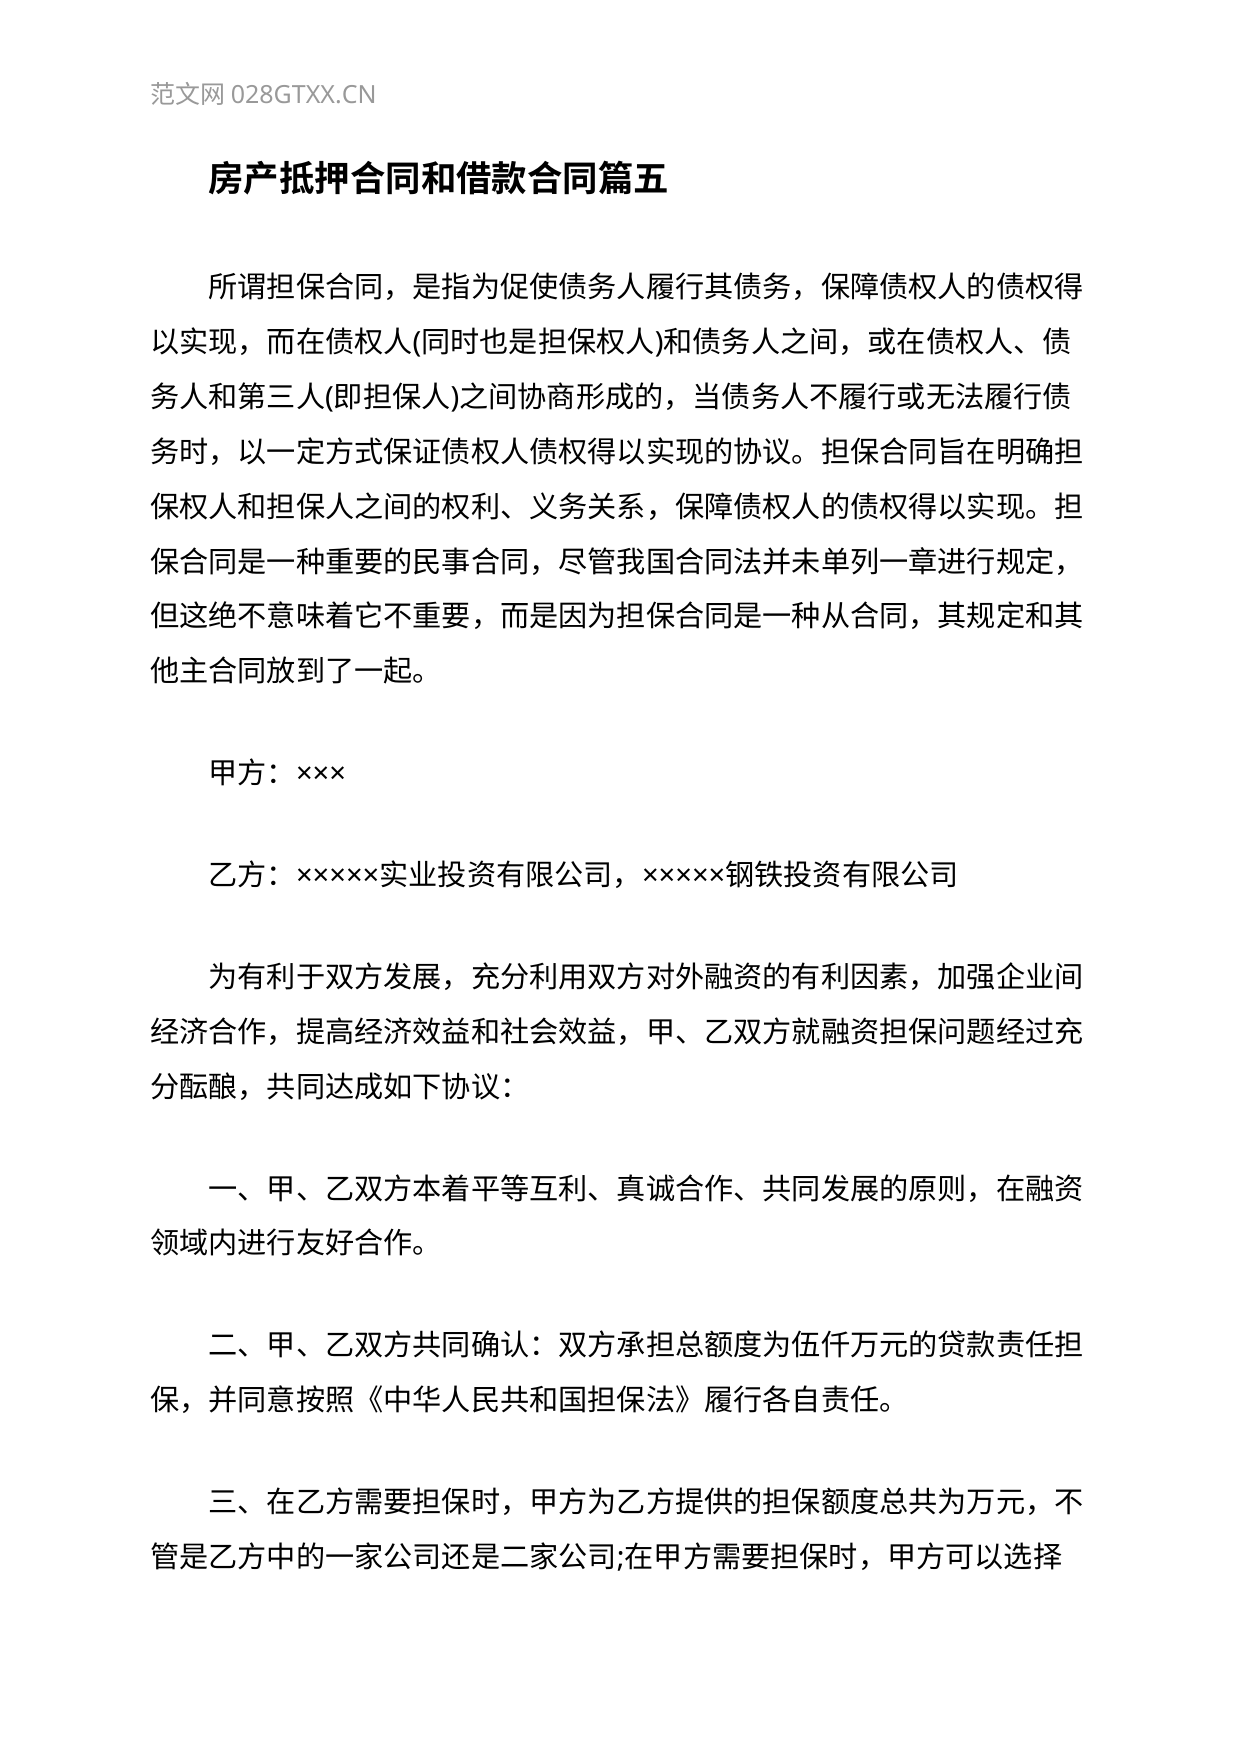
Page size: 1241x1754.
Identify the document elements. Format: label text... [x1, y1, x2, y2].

text 为有利于双方发展，充分利用双方对外融资的有利因素，加强企业间经济合作，提高经济效益和社会效益，甲、乙双方就融资担保问题经过充分酝酿，共同达成如下协议： [150, 954, 1090, 1106]
text 二、甲、乙双方共同确认：双方承担总额度为伍仟万元的贷款责任担保，并同意按照《中华人民共和国担保法》履行各自责任。 [150, 1322, 1090, 1419]
text 一、甲、乙双方本着平等互利、真诚合作、共同发展的原则，在融资领域内进行友好合作。 [150, 1165, 1090, 1262]
text 所谓担保合同，是指为促使债务人履行其债务，保障债权人的债权得以实现，而在债权人(同时也是担保权人)和债务人之间，或在债权人、债务人和第三人(即担保人)之间协商形成的，当债务人不履行或无法履行债务时，以一定方式保证债权人债权得以实现的协议。担保合同旨在明确担保权人和担保人之间的权利、义务关系，保障债权人的债权得以实现。担保合同是一种重要的民事合同，尽管我国合同法并未单列一章进行规定，但这绝不意味着它不重要，而是因为担保合同是一种从合同，其规定和其他主合同放到了一起。 [150, 263, 1090, 690]
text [150, 1478, 1090, 1576]
text 甲方：××× [150, 750, 1090, 792]
text 乙方：×××××实业投资有限公司，×××××钢铁投资有限公司 [150, 852, 1090, 894]
text 房产抵押合同和借款合同篇五 [150, 150, 1090, 201]
